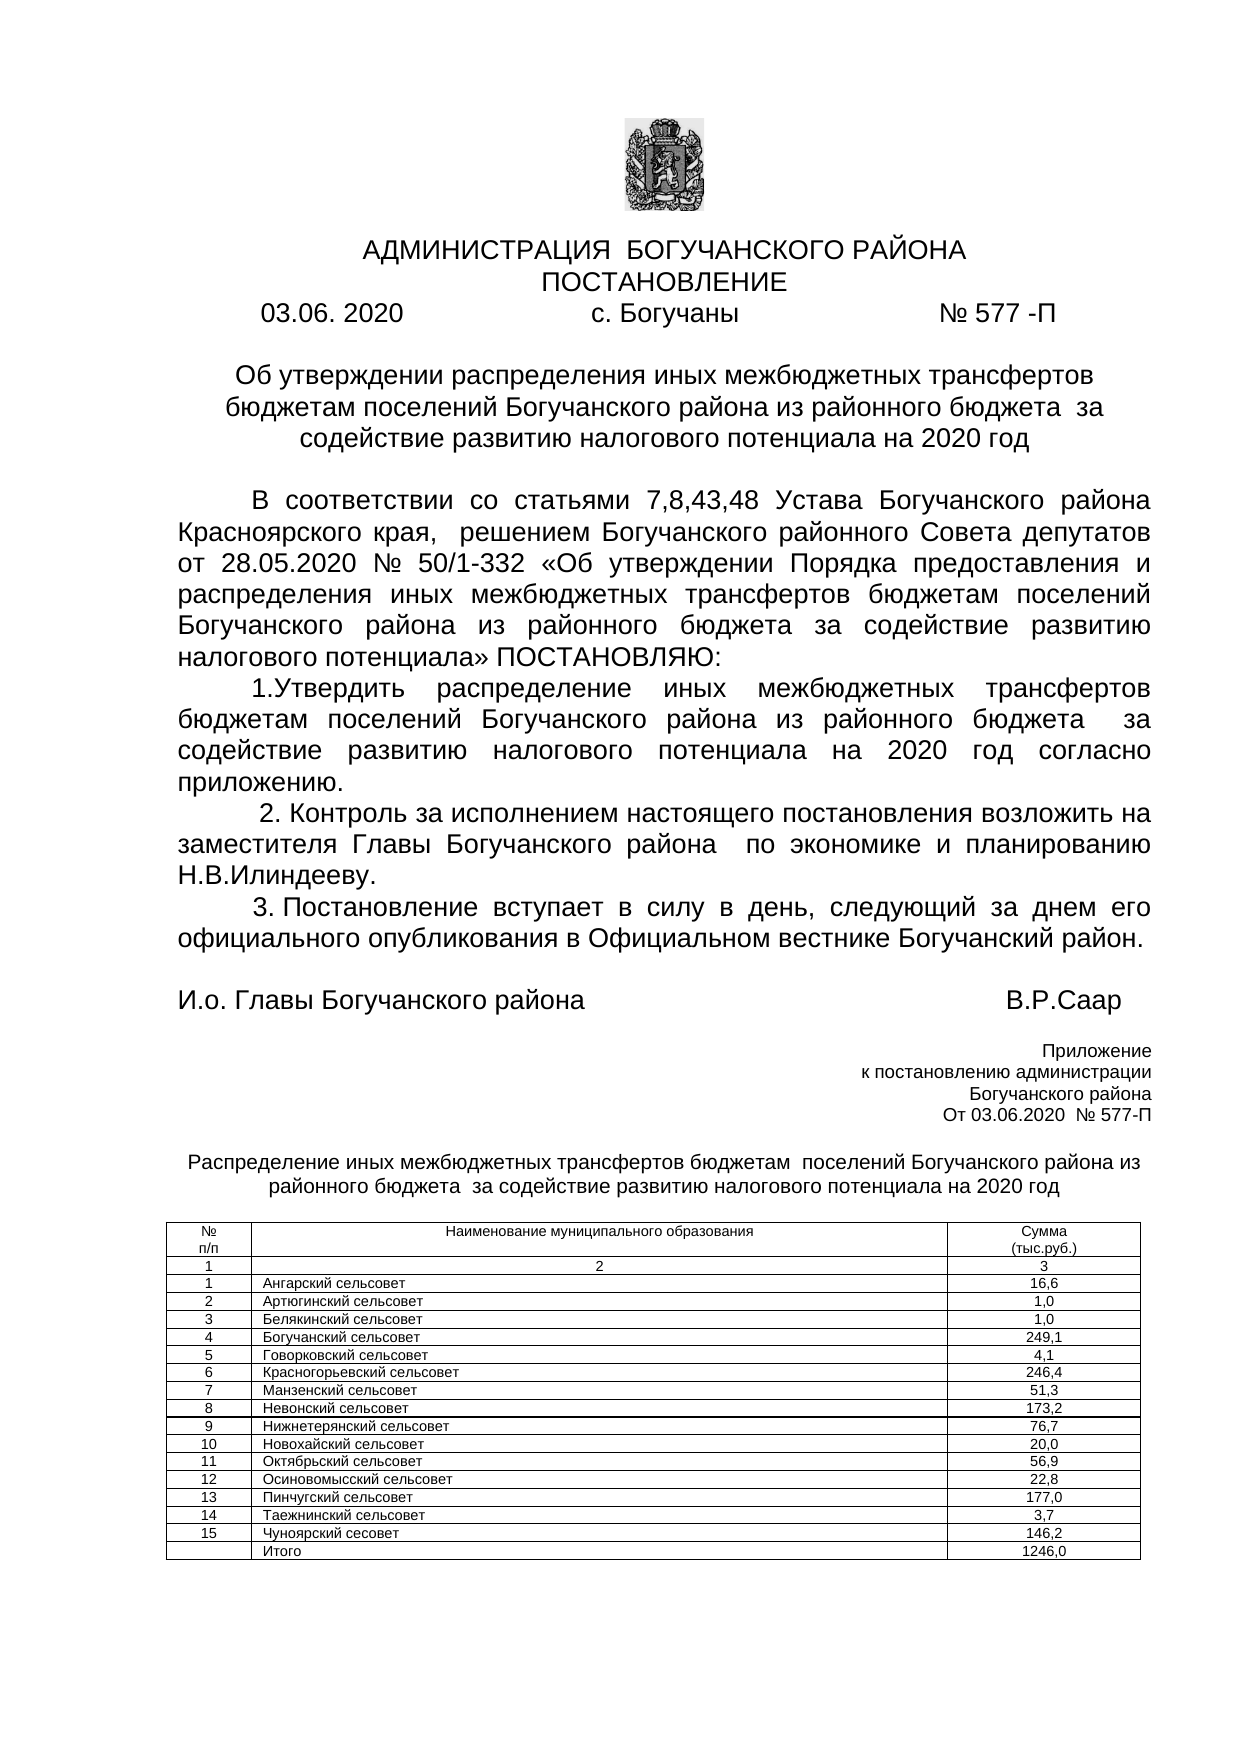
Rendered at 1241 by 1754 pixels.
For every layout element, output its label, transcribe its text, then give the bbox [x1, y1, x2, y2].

table_cell 4,1 [948, 1346, 1140, 1363]
table_cell 9 [167, 1418, 251, 1434]
table_cell 15 [167, 1524, 251, 1541]
table_cell 51,3 [948, 1382, 1140, 1399]
table_cell Красногорьевский сельсовет [252, 1364, 947, 1381]
table_header Сумма (тыс.руб.) [948, 1223, 1140, 1256]
table_cell Осиновомысский сельсовет [252, 1471, 947, 1488]
table_cell Итого [252, 1542, 947, 1559]
table_cell 3 [167, 1311, 251, 1327]
text Об утверждении распределения иных межбюджетных трансфертов бюджетам поселений Богучанского района из районного бюджета за содействие развитию налогового потенциала на 2020 год [177, 359, 1152, 453]
table_cell Нижнетерянский сельсовет [252, 1418, 947, 1434]
text АДМИНИСТРАЦИЯ БОГУЧАНСКОГО РАЙОНА [177, 234, 1152, 266]
table_cell 1 [167, 1275, 251, 1292]
table_cell 3 [948, 1257, 1140, 1274]
table_cell 5 [167, 1346, 251, 1363]
text 1.Утвердить распределение иных межбюджетных трансфертов бюджетам поселений Богучанского района из районного бюджета за содействие развитию налогового потенциала на 2020 год согласно приложению. [177, 672, 1152, 797]
text Распределение иных межбюджетных трансфертов бюджетам поселений Богучанского района из районного бюджета за содействие развитию налогового потенциала на 2020 год [177, 1150, 1152, 1198]
table_cell 7 [167, 1382, 251, 1399]
table_cell 76,7 [948, 1418, 1140, 1434]
table_cell 1246,0 [948, 1542, 1140, 1559]
table_cell Белякинский сельсовет [252, 1311, 947, 1327]
table_cell 2 [167, 1293, 251, 1309]
table_cell 8 [167, 1400, 251, 1416]
table_cell 1,0 [948, 1311, 1140, 1327]
table_cell Пинчугский сельсовет [252, 1489, 947, 1506]
table_cell Таежнинский сельсовет [252, 1507, 947, 1523]
text к постановлению администрации [177, 1061, 1152, 1083]
table_header с. Богучаны [498, 297, 832, 328]
table_cell 249,1 [948, 1329, 1140, 1345]
table_cell 2 [252, 1257, 947, 1274]
text И.о. Главы Богучанского района В.Р.Саар [177, 984, 1152, 1016]
table_cell 56,9 [948, 1453, 1140, 1470]
table_cell Артюгинский сельсовет [252, 1293, 947, 1309]
text ПОСТАНОВЛЕНИЕ [177, 266, 1152, 297]
table_cell 11 [167, 1453, 251, 1470]
table_cell 20,0 [948, 1435, 1140, 1452]
table_cell 6 [167, 1364, 251, 1381]
table_cell Ангарский сельсовет [252, 1275, 947, 1292]
table_cell Чуноярский сесовет [252, 1524, 947, 1541]
table_cell 146,2 [948, 1524, 1140, 1541]
table_cell 246,4 [948, 1364, 1140, 1381]
table_cell Новохайский сельсовет [252, 1435, 947, 1452]
text Приложение [177, 1039, 1152, 1061]
table_cell 14 [167, 1507, 251, 1523]
table_cell [167, 1542, 251, 1559]
table_cell Богучанский сельсовет [252, 1329, 947, 1345]
table_cell 3,7 [948, 1507, 1140, 1523]
table_cell 22,8 [948, 1471, 1140, 1488]
table_header № п/п [167, 1223, 251, 1256]
text 3. Постановление вступает в силу в день, следующий за днем его официального опубликования в Официальном вестнике Богучанский район. [177, 891, 1152, 953]
table_header 03.06. 2020 [166, 297, 498, 328]
table_cell 1 [167, 1257, 251, 1274]
table_cell 13 [167, 1489, 251, 1506]
table_header Наименование муниципального образования [252, 1223, 947, 1256]
table_cell Манзенский сельсовет [252, 1382, 947, 1399]
table_cell 1,0 [948, 1293, 1140, 1309]
table_header № 577 -П [832, 297, 1163, 328]
table_cell 16,6 [948, 1275, 1140, 1292]
table_cell 12 [167, 1471, 251, 1488]
table_cell 4 [167, 1329, 251, 1345]
table_cell Говорковский сельсовет [252, 1346, 947, 1363]
text В соответствии со статьями 7,8,43,48 Устава Богучанского района Красноярского края, решением Богучанского районного Совета депутатов от 28.05.2020 № 50/1-332 «Об утверждении Порядка предоставления и распределения иных межбюджетных трансфертов бюджетам поселений Богучанского района из районного бюджета за содействие развитию налогового потенциала» ПОСТАНОВЛЯЮ: [177, 484, 1152, 672]
text Богучанского района [177, 1083, 1152, 1104]
table_cell 177,0 [948, 1489, 1140, 1506]
text От 03.06.2020 № 577-П [177, 1104, 1152, 1126]
table_cell 10 [167, 1435, 251, 1452]
table_cell Октябрьский сельсовет [252, 1453, 947, 1470]
table_cell 173,2 [948, 1400, 1140, 1416]
table_cell Невонский сельсовет [252, 1400, 947, 1416]
text 2. Контроль за исполнением настоящего постановления возложить на заместителя Главы Богучанского района по экономике и планированию Н.В.Илиндееву. [177, 797, 1152, 891]
